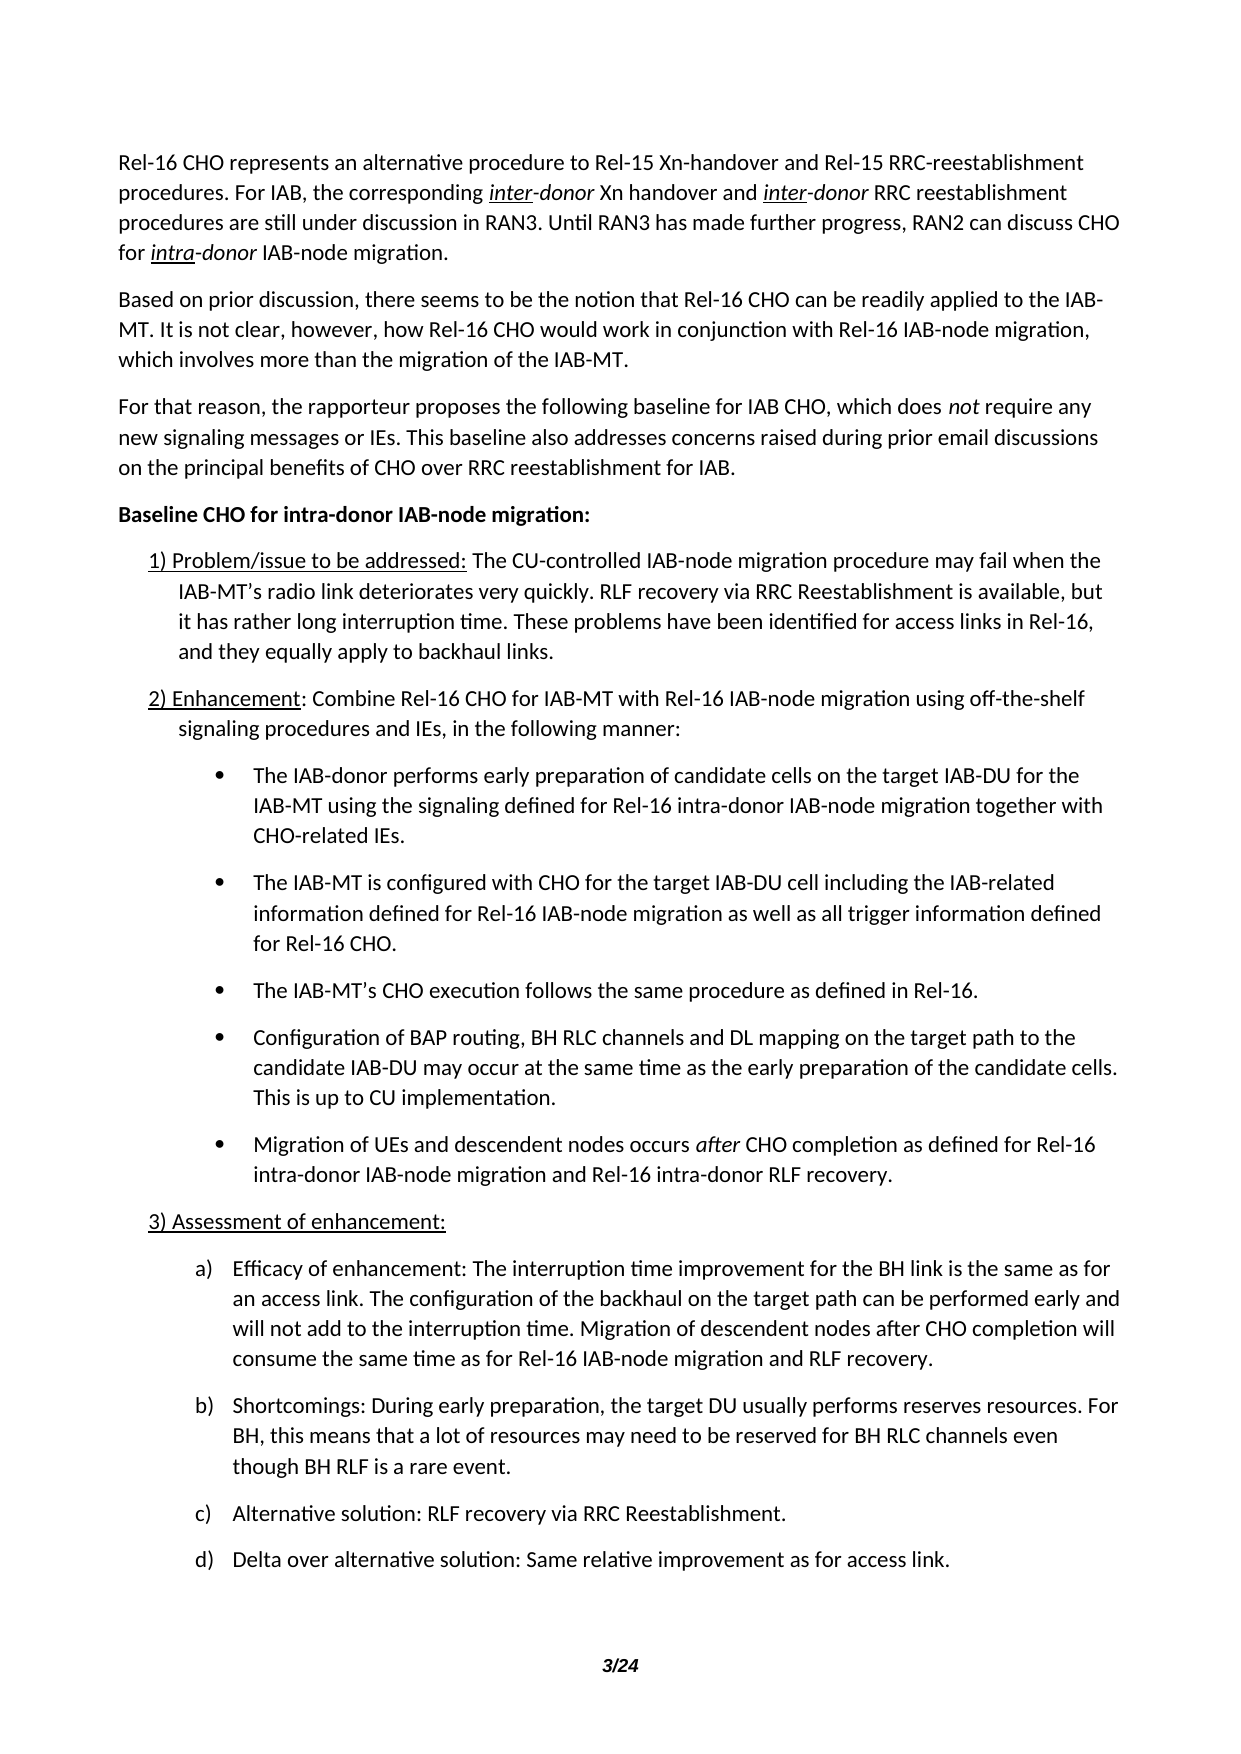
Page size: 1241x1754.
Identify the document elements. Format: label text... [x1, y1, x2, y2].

list Shortcomings: During early preparation, the target DU usually performs reserves resources. For BH, this means that a lot of resources may need to be reserved for BH RLC channels even though BH RLF is a rare event. [195, 1391, 1122, 1480]
text Rel-16 CHO represents an alternative procedure to Rel-15 Xn-handover and Rel-15 RRC-reestablishment procedures. For IAB, the corresponding inter-donor Xn handover and inter-donor RRC reestablishment procedures are still under discussion in RAN3. Until RAN3 has made further progress, RAN2 can discuss CHO for intra-donor IAB-node migration. [118, 148, 1122, 266]
list The IAB-MT is configured with CHO for the target IAB-DU cell including the IAB-related information defined for Rel-16 IAB-node migration as well as all trigger information defined for Rel-16 CHO. [216, 868, 1122, 957]
text 3) Assessment of enhancement: [148, 1207, 1122, 1235]
list Efficacy of enhancement: The interruption time improvement for the BH link is the same as for an access link. The configuration of the backhaul on the target path can be performed early and will not add to the interruption time. Migration of descendent nodes after CHO completion will consume the same time as for Rel-16 IAB-node migration and RLF recovery. [195, 1254, 1122, 1373]
list Migration of UEs and descendent nodes occurs after CHO completion as defined for Rel-16 intra-donor IAB-node migration and Rel-16 intra-donor RLF recovery. [216, 1130, 1122, 1188]
list The IAB-donor performs early preparation of candidate cells on the target IAB-DU for the IAB-MT using the signaling defined for Rel-16 intra-donor IAB-node migration together with CHO-related IEs. [216, 761, 1122, 850]
text 2) Enhancement: Combine Rel-16 CHO for IAB-MT with Rel-16 IAB-node migration using off-the-shelf signaling procedures and IEs, in the following manner: [148, 684, 1122, 742]
list Delta over alternative solution: Same relative improvement as for access link. [195, 1546, 1122, 1574]
text For that reason, the rapporteur proposes the following baseline for IAB CHO, which does not require any new signaling messages or IEs. This baseline also addresses concerns raised during prior email discussions on the principal benefits of CHO over RRC reestablishment for IAB. [118, 392, 1122, 481]
text Baseline CHO for intra-donor IAB-node migration: [118, 500, 1122, 528]
list The IAB-MT’s CHO execution follows the same procedure as defined in Rel-16. [216, 976, 1122, 1004]
list Alternative solution: RLF recovery via RRC Reestablishment. [195, 1499, 1122, 1527]
text 1) Problem/issue to be addressed: The CU-controlled IAB-node migration procedure may fail when the IAB-MT’s radio link deteriorates very quickly. RLF recovery via RRC Reestablishment is available, but it has rather long interruption time. These problems have been identified for access links in Rel-16, and they equally apply to backhaul links. [148, 547, 1122, 665]
text Based on prior discussion, there seems to be the notion that Rel-16 CHO can be readily applied to the IAB-MT. It is not clear, however, how Rel-16 CHO would work in conjunction with Rel-16 IAB-node migration, which involves more than the migration of the IAB-MT. [118, 285, 1122, 374]
list Configuration of BAP routing, BH RLC channels and DL mapping on the target path to the candidate IAB-DU may occur at the same time as the early preparation of the candidate cells. This is up to CU implementation. [216, 1023, 1122, 1111]
